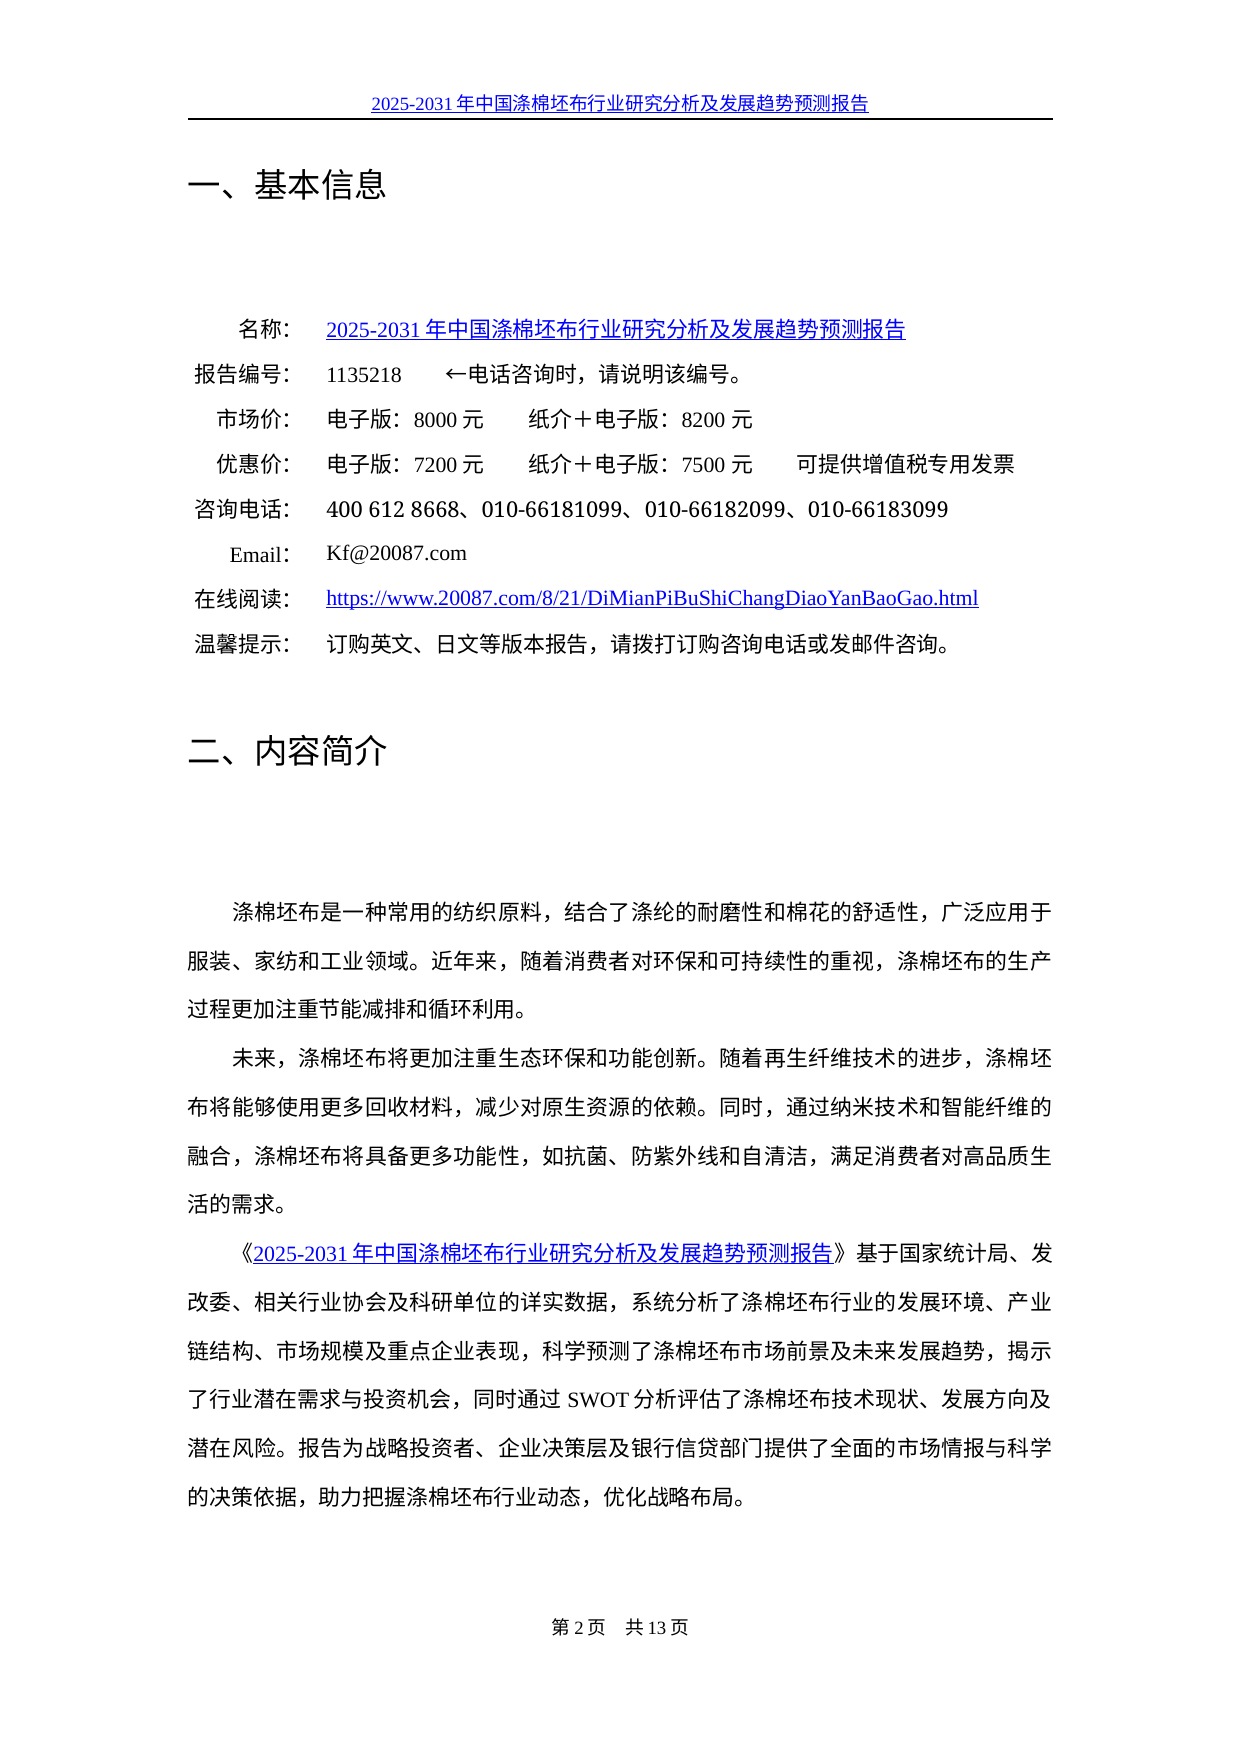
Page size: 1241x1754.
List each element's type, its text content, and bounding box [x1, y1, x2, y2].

table_cell 咨询电话： [167, 492, 315, 537]
table_cell 电子版：8000 元 纸介＋电子版：8200 元 [315, 402, 1073, 447]
table_cell Email： [167, 537, 315, 582]
table_cell 温馨提示： [167, 627, 315, 672]
table_cell 在线阅读： [167, 582, 315, 627]
table_header 名称： [167, 312, 315, 357]
table_cell 电子版：7200 元 纸介＋电子版：7500 元 可提供增值税专用发票 [315, 447, 1073, 492]
table_cell 报告编号： [167, 357, 315, 402]
table_cell Kf@20087.com [315, 537, 1073, 582]
table_cell 订购英文、日文等版本报告，请拨打订购咨询电话或发邮件咨询。 [315, 627, 1073, 672]
table_cell 1135218 ←电话咨询时，请说明该编号。 [315, 357, 1073, 402]
table_cell 市场价： [167, 402, 315, 447]
table_header 2025-2031年中国涤棉坯布行业研究分析及发展趋势预测报告 [315, 312, 1073, 357]
table_cell 优惠价： [167, 447, 315, 492]
table_cell [315, 582, 1073, 627]
title 一、基本信息 [187, 150, 1053, 215]
title 二、内容简介 [187, 717, 1053, 782]
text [187, 894, 1053, 1512]
table_cell 400 612 8668、010-66181099、010-66182099、010-66183099 [315, 492, 1073, 537]
